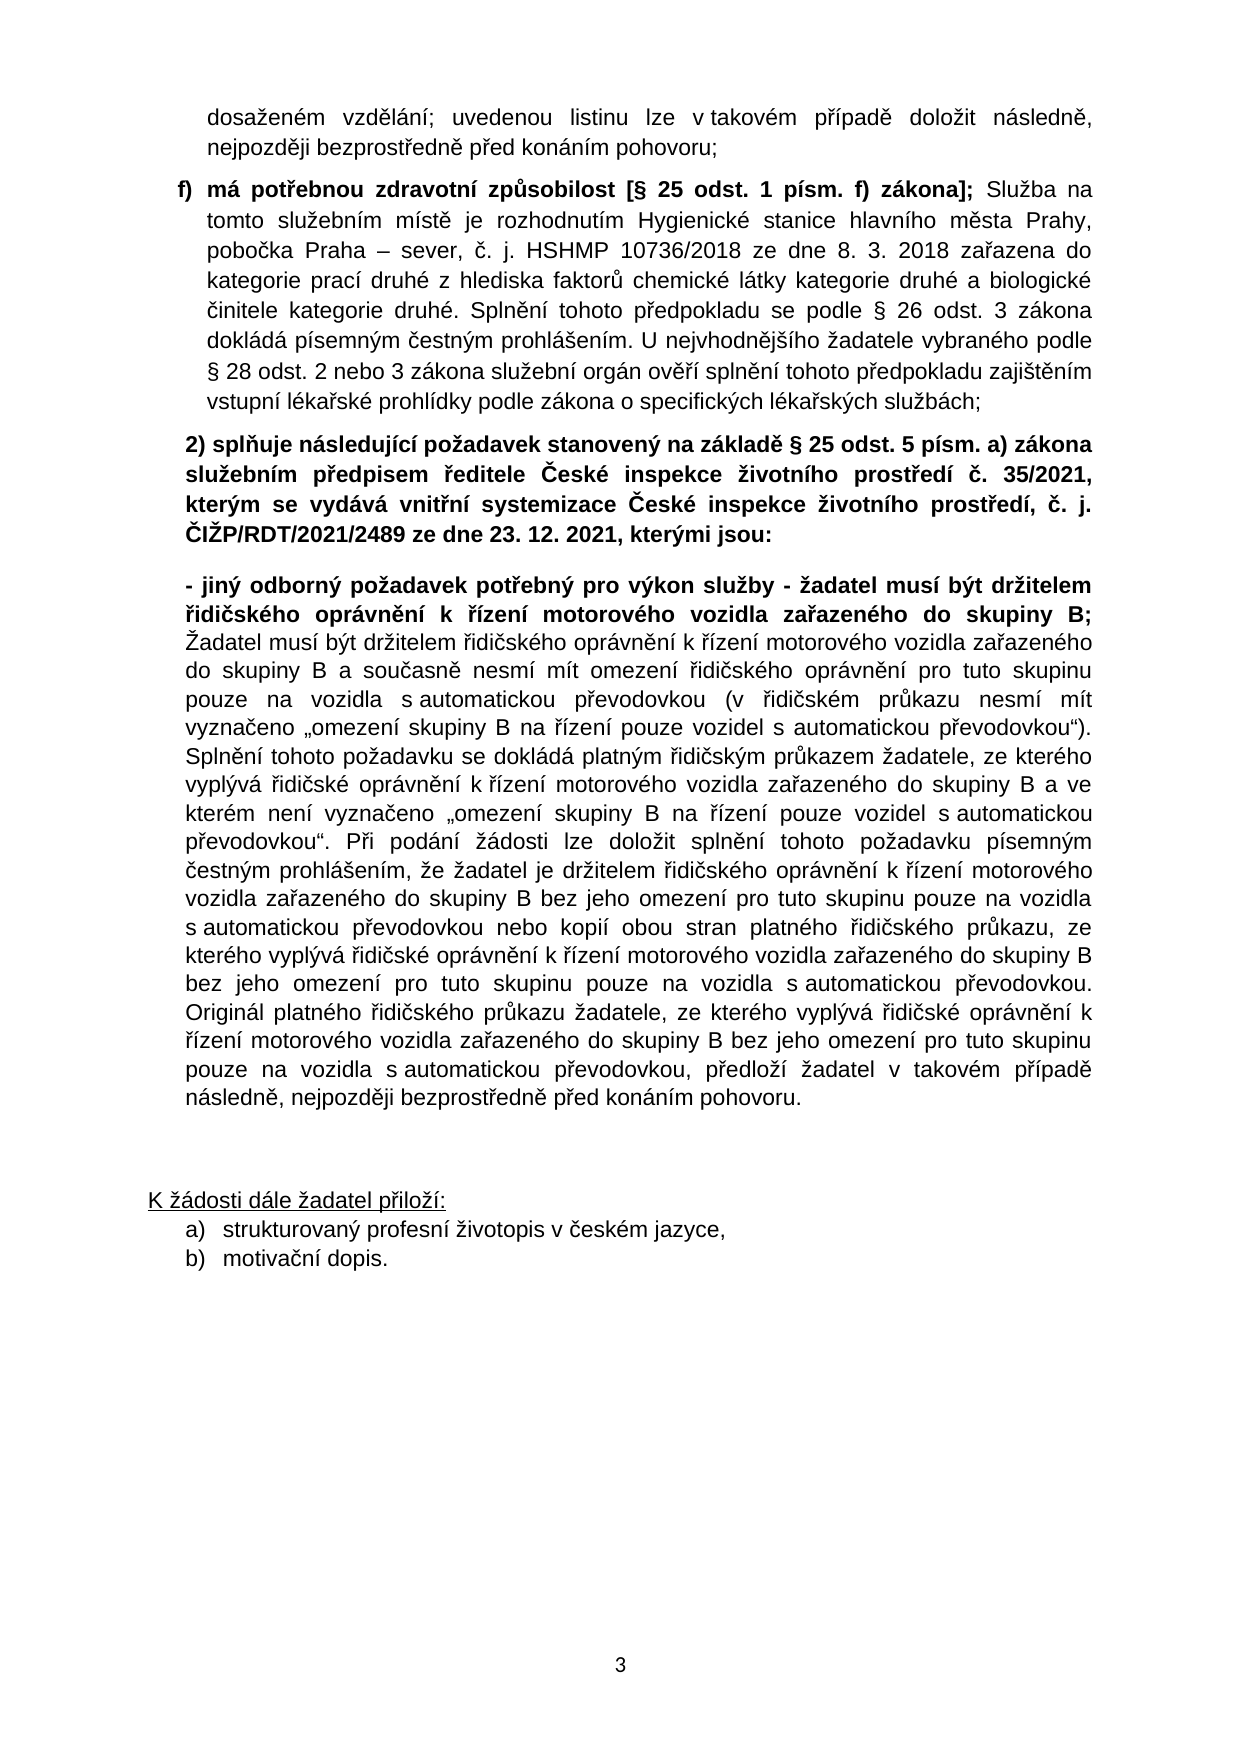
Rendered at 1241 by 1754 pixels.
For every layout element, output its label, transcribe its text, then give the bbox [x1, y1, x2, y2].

list strukturovaný profesní životopis v českém jazyce, [185, 1216, 1093, 1242]
text - jiný odborný požadavek potřebný pro výkon služby - žadatel musí být držitelem řidičského oprávnění k řízení motorového vozidla zařazeného do skupiny B; Žadatel musí být držitelem řidičského oprávnění k řízení motorového vozidla zařazeného do skupiny B a současně nesmí mít omezení řidičského oprávnění pro tuto skupinu pouze na vozidla s automatickou převodovkou (v řidičském průkazu nesmí mít vyznačeno „omezení skupiny B na řízení pouze vozidel s automatickou převodovkou“). Splnění tohoto požadavku se dokládá platným řidičským průkazem žadatele, ze kterého vyplývá řidičské oprávnění k řízení motorového vozidla zařazeného do skupiny B a ve kterém není vyznačeno „omezení skupiny B na řízení pouze vozidel s automatickou převodovkou“. Při podání žádosti lze doložit splnění tohoto požadavku písemným čestným prohlášením, že žadatel je držitelem řidičského oprávnění k řízení motorového vozidla zařazeného do skupiny B bez jeho omezení pro tuto skupinu pouze na vozidla s automatickou převodovkou nebo kopií obou stran platného řidičského průkazu, ze kterého vyplývá řidičské oprávnění k řízení motorového vozidla zařazeného do skupiny B bez jeho omezení pro tuto skupinu pouze na vozidla s automatickou převodovkou. Originál platného řidičského průkazu žadatele, ze kterého vyplývá řidičské oprávnění k řízení motorového vozidla zařazeného do skupiny B bez jeho omezení pro tuto skupinu pouze na vozidla s automatickou převodovkou, předloží žadatel v takovém případě následně, nejpozději bezprostředně před konáním pohovoru. [185, 572, 1093, 1110]
text K žádosti dále žadatel přiloží: [148, 1187, 1093, 1213]
list motivační dopis. [185, 1245, 1093, 1271]
list má potřebnou zdravotní způsobilost [§ 25 odst. 1 písm. f) zákona]; Služba na tomto služebním místě je rozhodnutím Hygienické stanice hlavního města Prahy, pobočka Praha – sever, č. j. HSHMP 10736/2018 ze dne 8. 3. 2018 zařazena do kategorie prací druhé z hlediska faktorů chemické látky kategorie druhé a biologické činitele kategorie druhé. Splnění tohoto předpokladu se podle § 26 odst. 3 zákona dokládá písemným čestným prohlášením. U nejvhodnějšího žadatele vybraného podle § 28 odst. 2 nebo 3 zákona služební orgán ověří splnění tohoto předpokladu zajištěním vstupní lékařské prohlídky podle zákona o specifických lékařských službách; [177, 176, 1093, 414]
text 2) splňuje následující požadavek stanovený na základě § 25 odst. 5 písm. a) zákona služebním předpisem ředitele České inspekce životního prostředí č. 35/2021, kterým se vydává vnitřní systemizace České inspekce životního prostředí, č. j. ČIŽP/RDT/2021/2489 ze dne 23. 12. 2021, kterými jsou: [185, 431, 1093, 547]
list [177, 103, 1093, 160]
